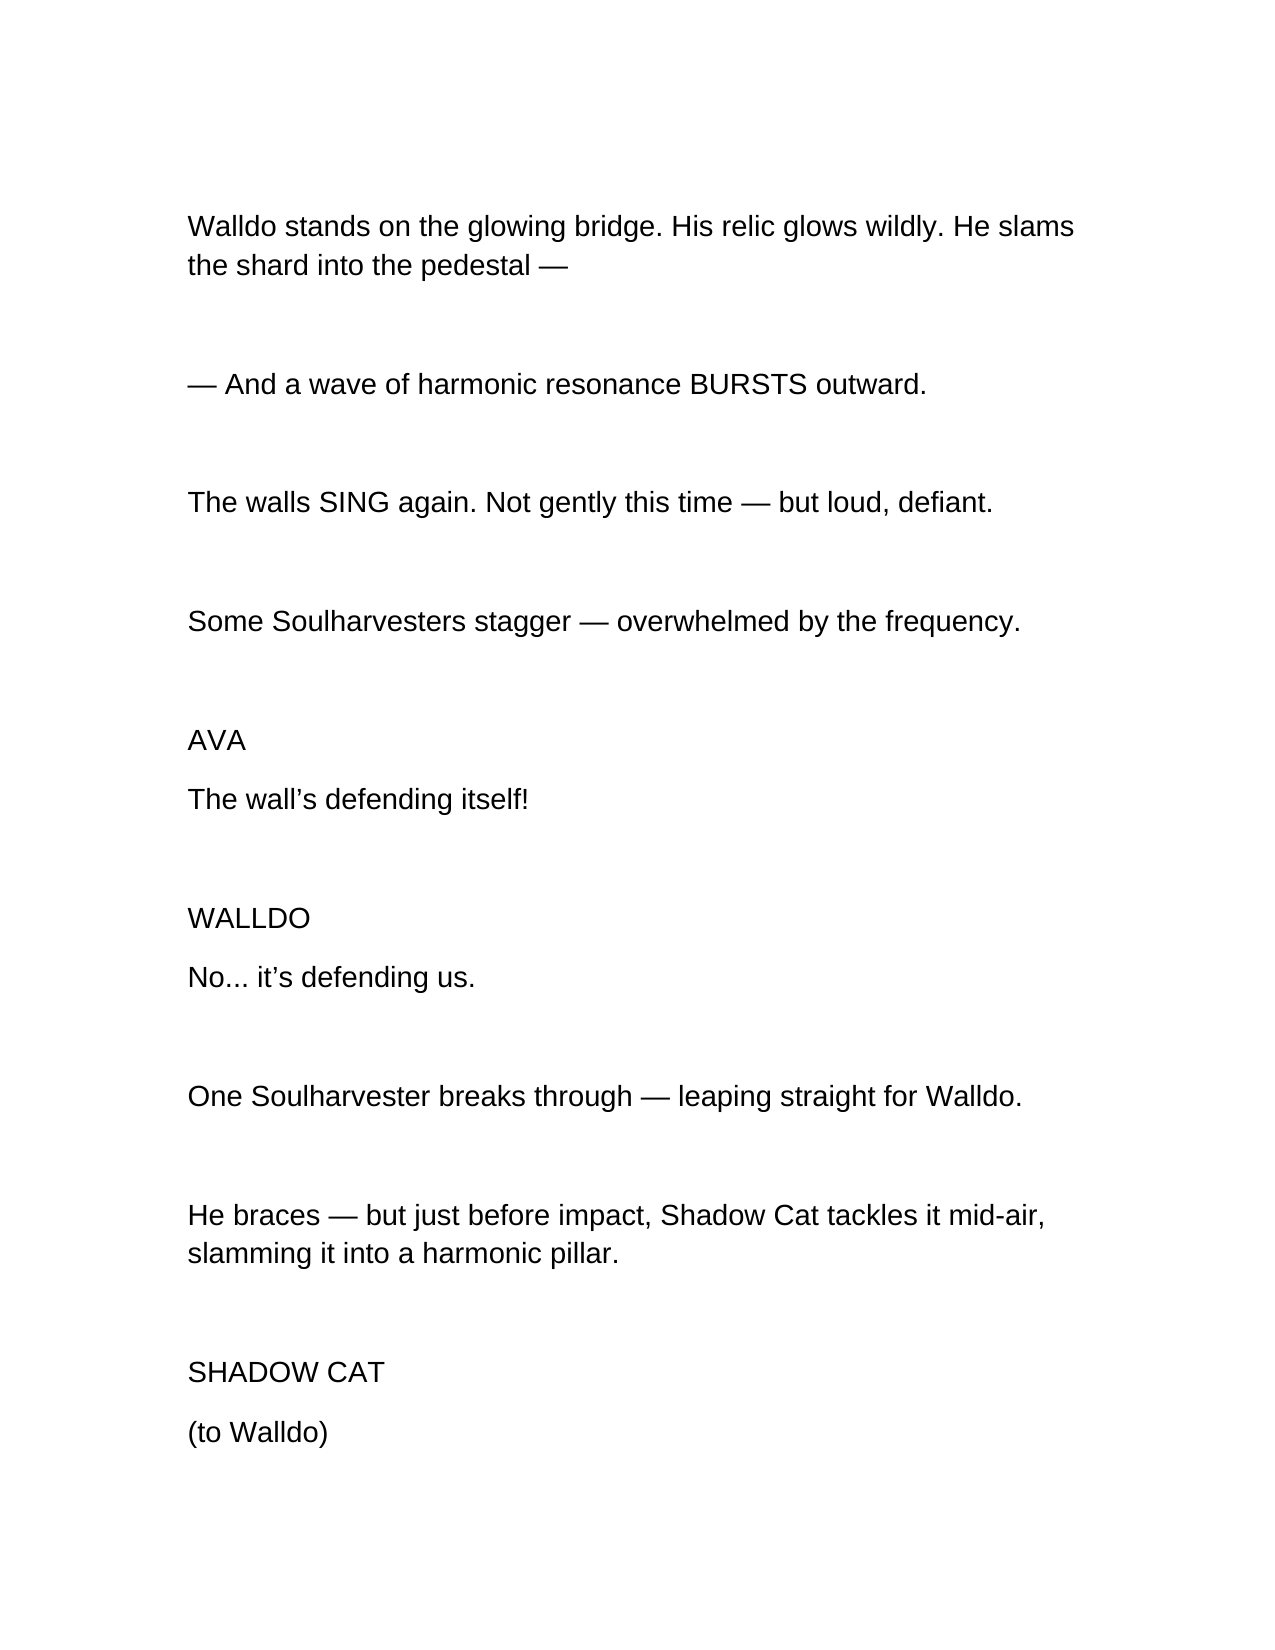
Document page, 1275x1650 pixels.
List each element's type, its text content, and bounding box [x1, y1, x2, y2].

text AVA [187, 723, 1087, 756]
text Walldo stands on the glowing bridge. His relic glows wildly. He slams the shard into the pedestal — [187, 209, 1087, 281]
text WALLDO [187, 901, 1087, 934]
text The wall’s defending itself! [187, 782, 1087, 816]
text — And a wave of harmonic resonance BURSTS outward. [187, 367, 1087, 400]
text SHADOW CAT [187, 1355, 1087, 1389]
text (to Walldo) [187, 1414, 1087, 1448]
text Some Soulharvesters stagger — overwhelmed by the frequency. [187, 604, 1087, 638]
text One Soulharvester breaks through — leaping straight for Walldo. [187, 1079, 1087, 1113]
text The walls SING again. Not gently this time — but loud, defiant. [187, 485, 1087, 519]
text No... it’s defending us. [187, 960, 1087, 994]
text He braces — but just before impact, Shadow Cat tackles it mid-air, slamming it into a harmonic pillar. [187, 1198, 1087, 1270]
